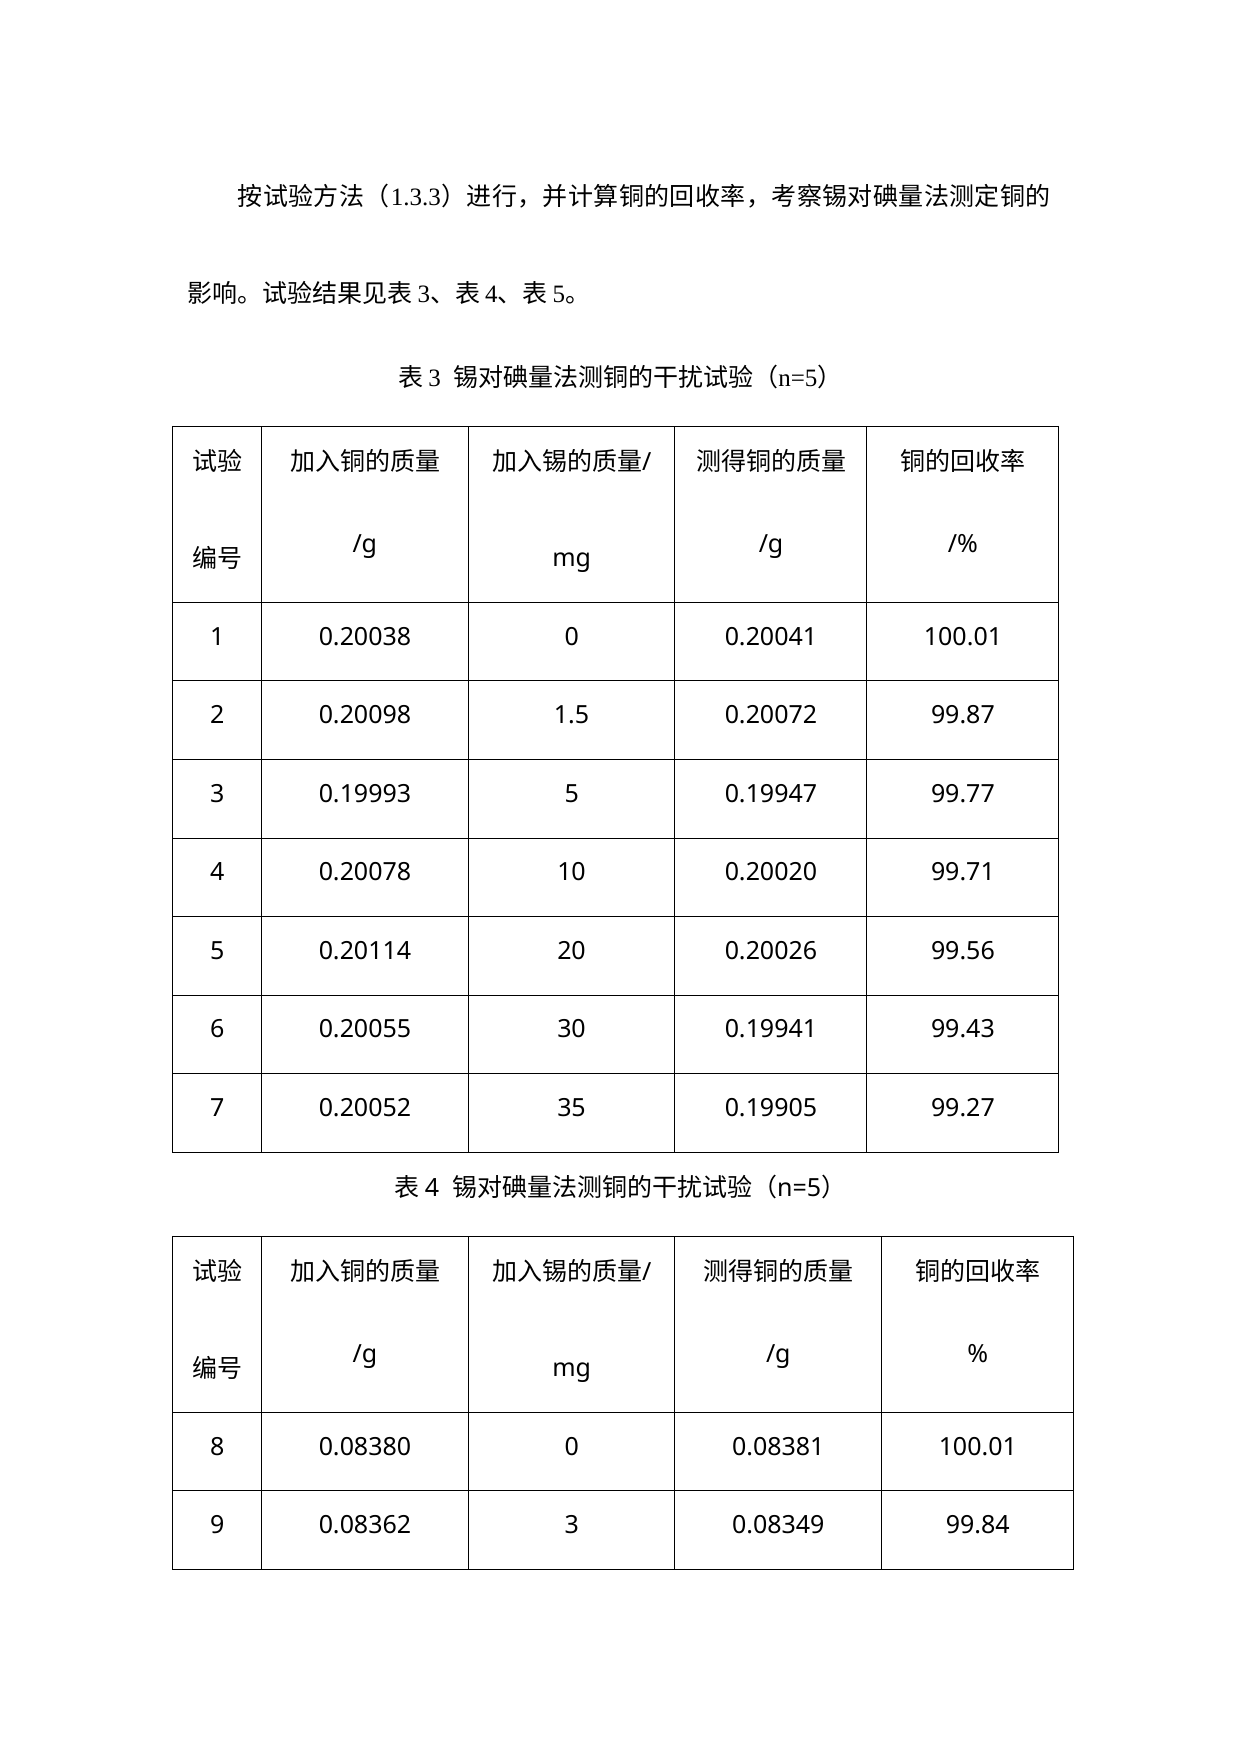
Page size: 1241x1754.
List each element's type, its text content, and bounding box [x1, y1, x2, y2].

table_cell 9 [173, 1491, 261, 1569]
table_header 测得铜的质量 /g [675, 1237, 881, 1412]
table_cell 99.71 [867, 839, 1058, 916]
table_cell 0.20038 [262, 603, 468, 680]
table_cell 0 [469, 1413, 674, 1490]
table_header 铜的回收率 % [882, 1237, 1073, 1412]
text 按试验方法（1.3.3）进行，并计算铜的回收率，考察锡对碘量法测定铜的影响。试验结果见表3、表4、表5。 [187, 162, 1053, 324]
table_cell 1.5 [469, 681, 674, 759]
table_cell 0.08380 [262, 1413, 468, 1490]
table_cell 0.19947 [675, 760, 866, 837]
table_cell 8 [173, 1413, 261, 1490]
table_cell 0.19941 [675, 996, 866, 1073]
table_cell 99.84 [882, 1491, 1073, 1569]
table_cell 0.20052 [262, 1074, 468, 1152]
table_cell 99.43 [867, 996, 1058, 1073]
table_cell 100.01 [882, 1413, 1073, 1490]
table_cell 5 [469, 760, 674, 837]
table_header 加入锡的质量/mg [469, 1237, 674, 1412]
table_cell 7 [173, 1074, 261, 1152]
table_cell 0.08349 [675, 1491, 881, 1569]
table_cell 0.20098 [262, 681, 468, 759]
table_cell 99.27 [867, 1074, 1058, 1152]
table_cell 99.77 [867, 760, 1058, 837]
table_cell 0.20078 [262, 839, 468, 916]
table_header 加入锡的质量/mg [469, 427, 674, 602]
table_cell 0.20114 [262, 917, 468, 994]
table_cell 0.20072 [675, 681, 866, 759]
table_header 加入铜的质量 /g [262, 1237, 468, 1412]
table_cell 35 [469, 1074, 674, 1152]
table_cell 5 [173, 917, 261, 994]
table_cell 0.19905 [675, 1074, 866, 1152]
table_header 测得铜的质量 /g [675, 427, 866, 602]
table_cell 0.19993 [262, 760, 468, 837]
table_cell 0.20041 [675, 603, 866, 680]
table_header 加入铜的质量 /g [262, 427, 468, 602]
table_cell 6 [173, 996, 261, 1073]
table_cell 10 [469, 839, 674, 916]
table_cell 1 [173, 603, 261, 680]
table_cell 0.08362 [262, 1491, 468, 1569]
text 表3 锡对碘量法测铜的干扰试验（n=5） [187, 343, 1053, 408]
table_cell 0 [469, 603, 674, 680]
table_header 铜的回收率 /% [867, 427, 1058, 602]
table_header 试验编号 [173, 1237, 261, 1412]
table_cell 20 [469, 917, 674, 994]
table_cell 0.20020 [675, 839, 866, 916]
table_cell 0.08381 [675, 1413, 881, 1490]
table_cell 3 [469, 1491, 674, 1569]
text 表4 锡对碘量法测铜的干扰试验（n=5） [187, 1153, 1053, 1218]
table_cell 3 [173, 760, 261, 837]
table_cell 0.20055 [262, 996, 468, 1073]
table_cell 100.01 [867, 603, 1058, 680]
table_cell 4 [173, 839, 261, 916]
table_cell 0.20026 [675, 917, 866, 994]
table_cell 30 [469, 996, 674, 1073]
table_cell 99.87 [867, 681, 1058, 759]
table_cell 99.56 [867, 917, 1058, 994]
table_header 试验编号 [173, 427, 261, 602]
table_cell 2 [173, 681, 261, 759]
